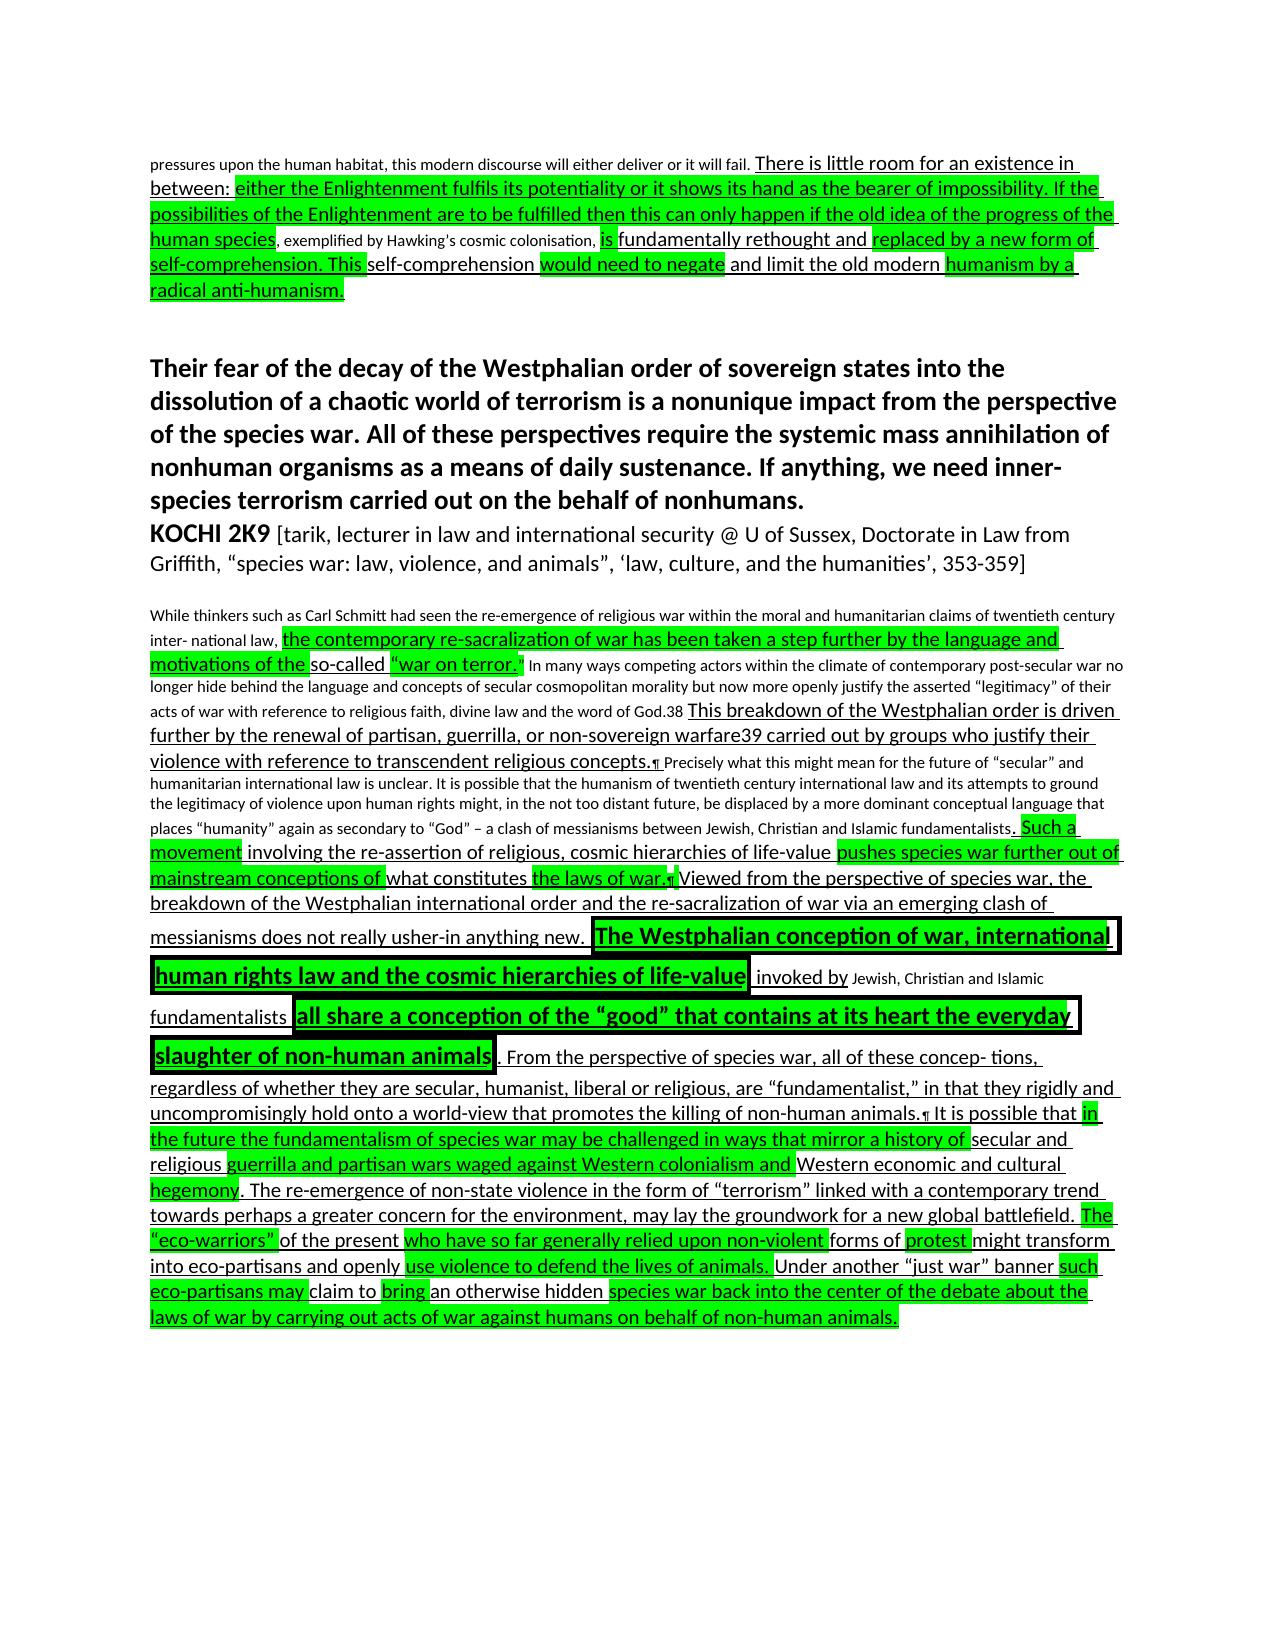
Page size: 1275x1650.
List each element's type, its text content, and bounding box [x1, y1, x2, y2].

text While thinkers such as Carl Schmitt had seen the re-emergence of religious war within the moral and humanitarian claims of twentieth century inter- national law, the contemporary re-sacralization of war has been taken a step further by the language and motivations of the so-called “war on terror.” In many ways competing actors within the climate of contemporary post-secular war no longer hide behind the language and concepts of secular cosmopolitan morality but now more openly justify the asserted “legitimacy” of their acts of war with reference to religious faith, divine law and the word of God.38 This breakdown of the Westphalian order is driven further by the renewal of partisan, guerrilla, or non-sovereign warfare39 carried out by groups who justify their violence with reference to transcendent religious concepts.¶ Precisely what this might mean for the future of “secular” and humanitarian international law is unclear. It is possible that the humanism of twentieth century international law and its attempts to ground the legitimacy of violence upon human rights might, in the not too distant future, be displaced by a more dominant conceptual language that places “humanity” again as secondary to “God” – a clash of messianisms between Jewish, Christian and Islamic fundamentalists. Such a movement involving the re-assertion of religious, cosmic hierarchies of life-value pushes species war further out of mainstream conceptions of what constitutes the laws of war.¶ Viewed from the perspective of species war, the breakdown of the Westphalian international order and the re-sacralization of war via an emerging clash of messianisms does not really usher-in anything new. The Westphalian conception of war, international human rights law and the cosmic hierarchies of life-value invoked by Jewish, Christian and Islamic fundamentalists all share a conception of the “good” that contains at its heart the everyday slaughter of non-human animals. From the perspective of species war, all of these concep- tions, regardless of whether they are secular, humanist, liberal or religious, are “fundamentalist,” in that they rigidly and uncompromisingly hold onto a world-view that promotes the killing of non-human animals.¶ It is possible that in the future the fundamentalism of species war may be challenged in ways that mirror a history of secular and religious guerrilla and partisan wars waged against Western colonialism and Western economic and cultural hegemony. The re-emergence of non-state violence in the form of “terrorism” linked with a contemporary trend towards perhaps a greater concern for the environment, may lay the groundwork for a new global battlefield. The “eco-warriors” of the present who have so far generally relied upon non-violent forms of protest might transform into eco-partisans and openly use violence to defend the lives of animals. Under another “just war” banner such eco-partisans may claim to bring an otherwise hidden species war back into the center of the debate about the laws of war by carrying out acts of war against humans on behalf of non-human animals. [150, 606, 1125, 1329]
text KOCHI 2K9 [tarik, lecturer in law and international security @ U of Sussex, Doctorate in Law from Griffith, “species war: law, violence, and animals”, ‘law, culture, and the humanities’, 353-359] [150, 516, 1125, 577]
subtitle Their fear of the decay of the Westphalian order of sovereign states into the dissolution of a chaotic world of terrorism is a nonunique impact from the perspective of the species war. All of these perspectives require the systemic mass annihilation of nonhuman organisms as a means of daily sustenance. If anything, we need inner-species terrorism carried out on the behalf of nonhumans. [150, 351, 1125, 516]
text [150, 150, 1125, 302]
